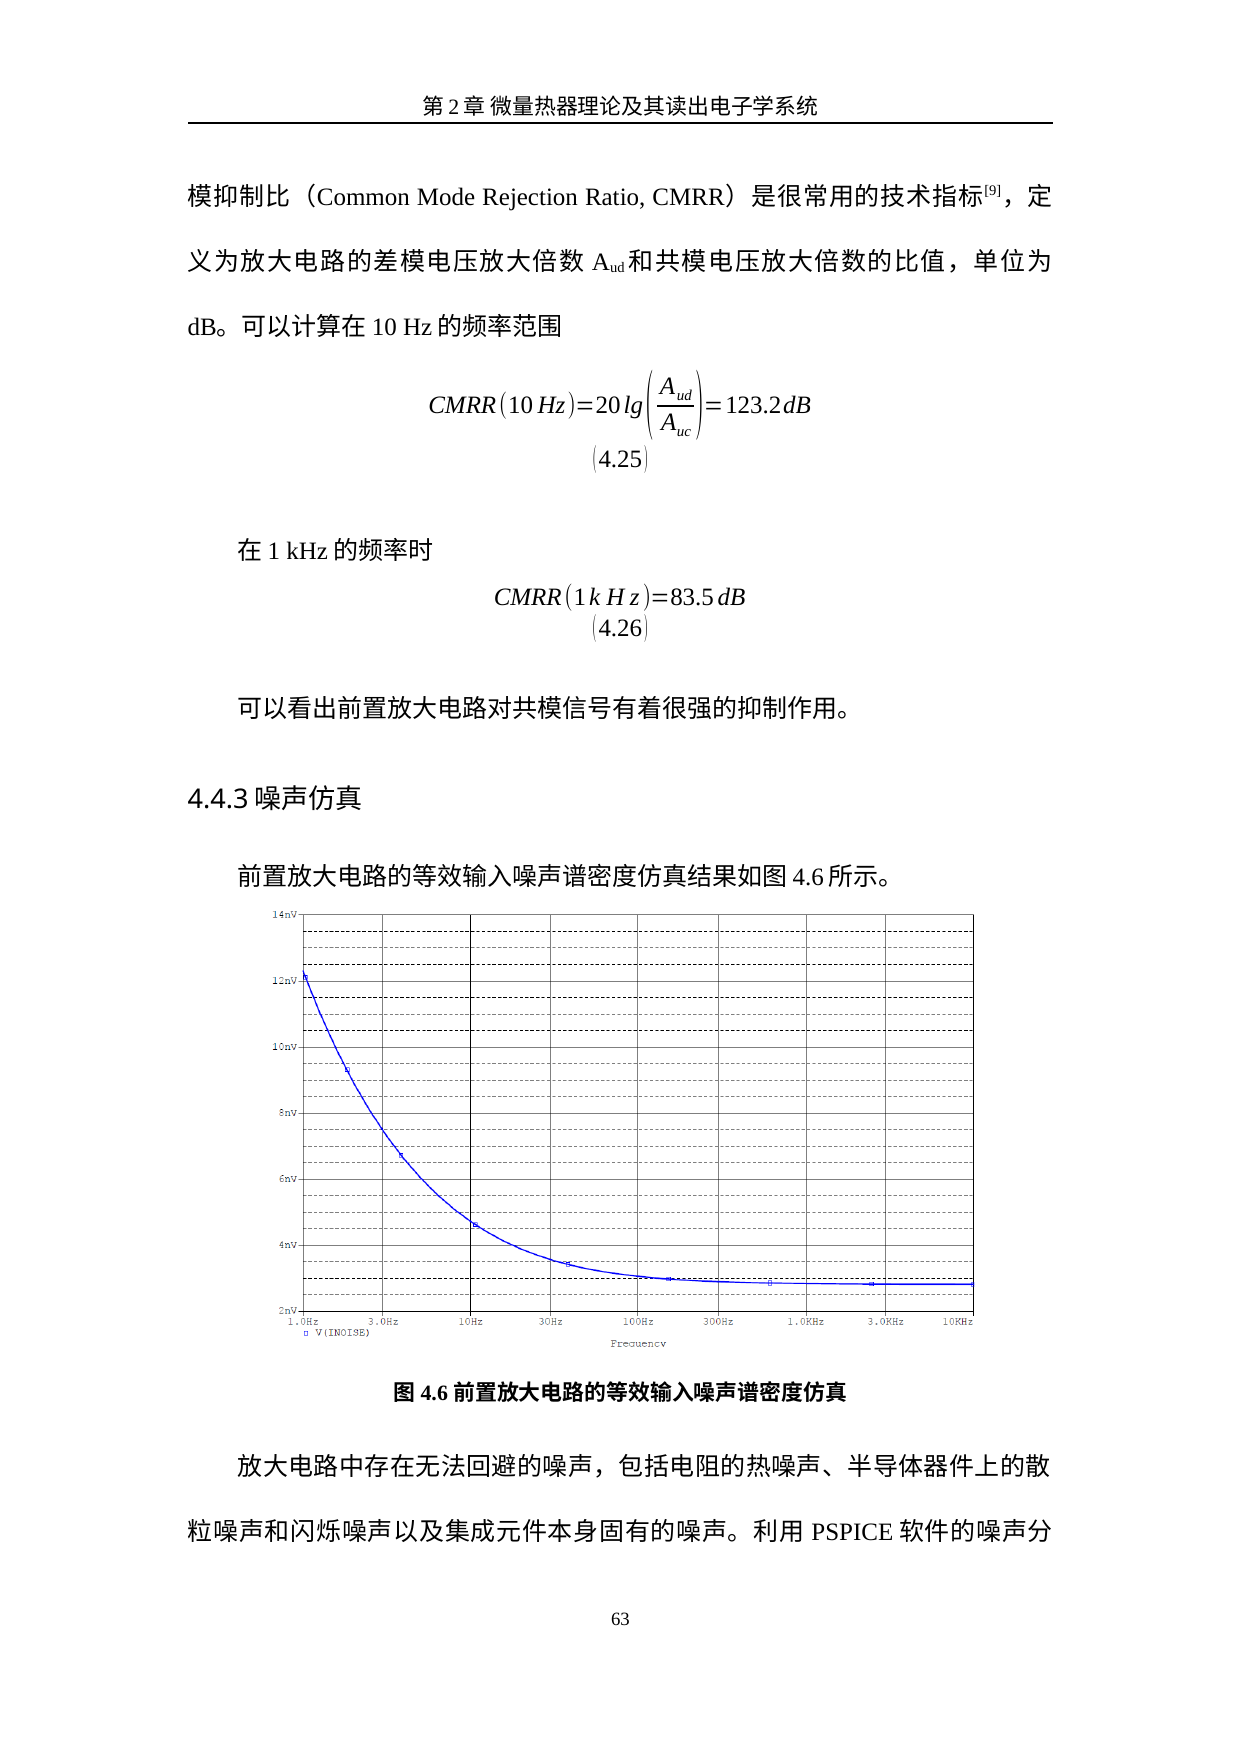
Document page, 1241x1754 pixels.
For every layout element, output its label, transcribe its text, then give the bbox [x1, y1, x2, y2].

text 图 4.6 前置放大电路的等效输入噪声谱密度仿真 [187, 1374, 1053, 1407]
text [187, 1432, 1053, 1562]
text 可以看出前置放大电路对共模信号有着很强的抑制作用。 [187, 674, 1053, 739]
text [187, 162, 1053, 357]
subtitle 4.4.3噪声仿真 [187, 764, 1053, 829]
text 前置放大电路的等效输入噪声谱密度仿真结果如图4.6所示。 [187, 842, 1053, 907]
text 在1 kHz的频率时 [187, 516, 1053, 581]
